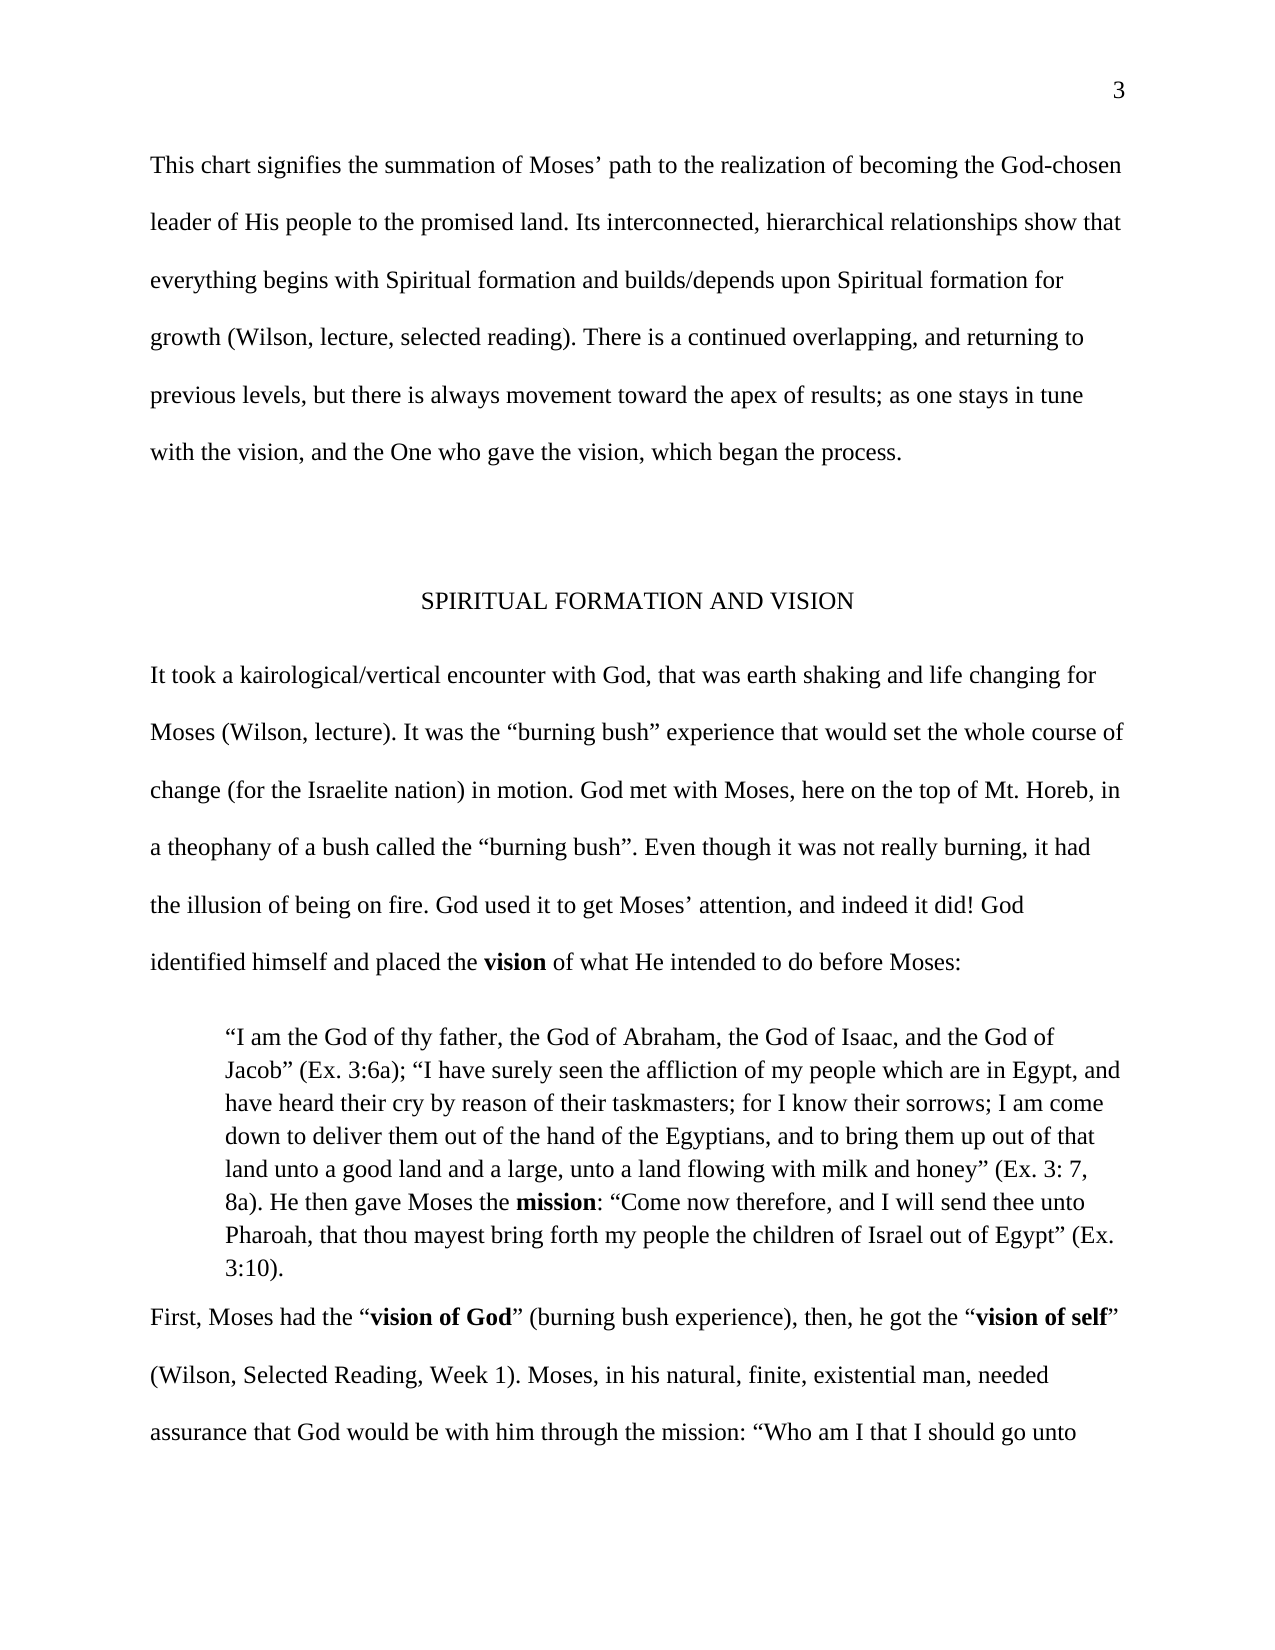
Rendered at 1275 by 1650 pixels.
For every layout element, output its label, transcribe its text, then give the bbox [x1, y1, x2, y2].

text It took a kairological/vertical encounter with God, that was earth shaking and life changing for Moses (Wilson, lecture). It was the “burning bush” experience that would set the whole course of change (for the Israelite nation) in motion. God met with Moses, here on the top of Mt. Horeb, in a theophany of a bush called the “burning bush”. Even though it was not really burning, it had the illusion of being on fire. God used it to get Moses’ attention, and indeed it did! God identified himself and placed the vision of what He intended to do before Moses: [150, 660, 1125, 976]
text “I am the God of thy father, the God of Abraham, the God of Isaac, and the God of Jacob” (Ex. 3:6a); “I have surely seen the affliction of my people which are in Egypt, and have heard their cry by reason of their taskmasters; for I know their sorrows; I am come down to deliver them out of the hand of the Egyptians, and to bring them up out of that land unto a good land and a large, unto a land flowing with milk and honey” (Ex. 3: 7, 8a). He then gave Moses the mission: “Come now therefore, and I will send thee unto Pharoah, that thou mayest bring forth my people the children of Israel out of Egypt” (Ex. 3:10). [225, 1022, 1125, 1282]
text SPIRITUAL FORMATION AND VISION [150, 586, 1125, 614]
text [150, 1302, 1125, 1446]
text This chart signifies the summation of Moses’ path to the realization of becoming the God-chosen leader of His people to the promised land. Its interconnected, hierarchical relationships show that everything begins with Spiritual formation and builds/depends upon Spiritual formation for growth (Wilson, lecture, selected reading). There is a continued overlapping, and returning to previous levels, but there is always movement toward the apex of results; as one stays in tune with the vision, and the One who gave the vision, which began the process. [150, 150, 1125, 466]
